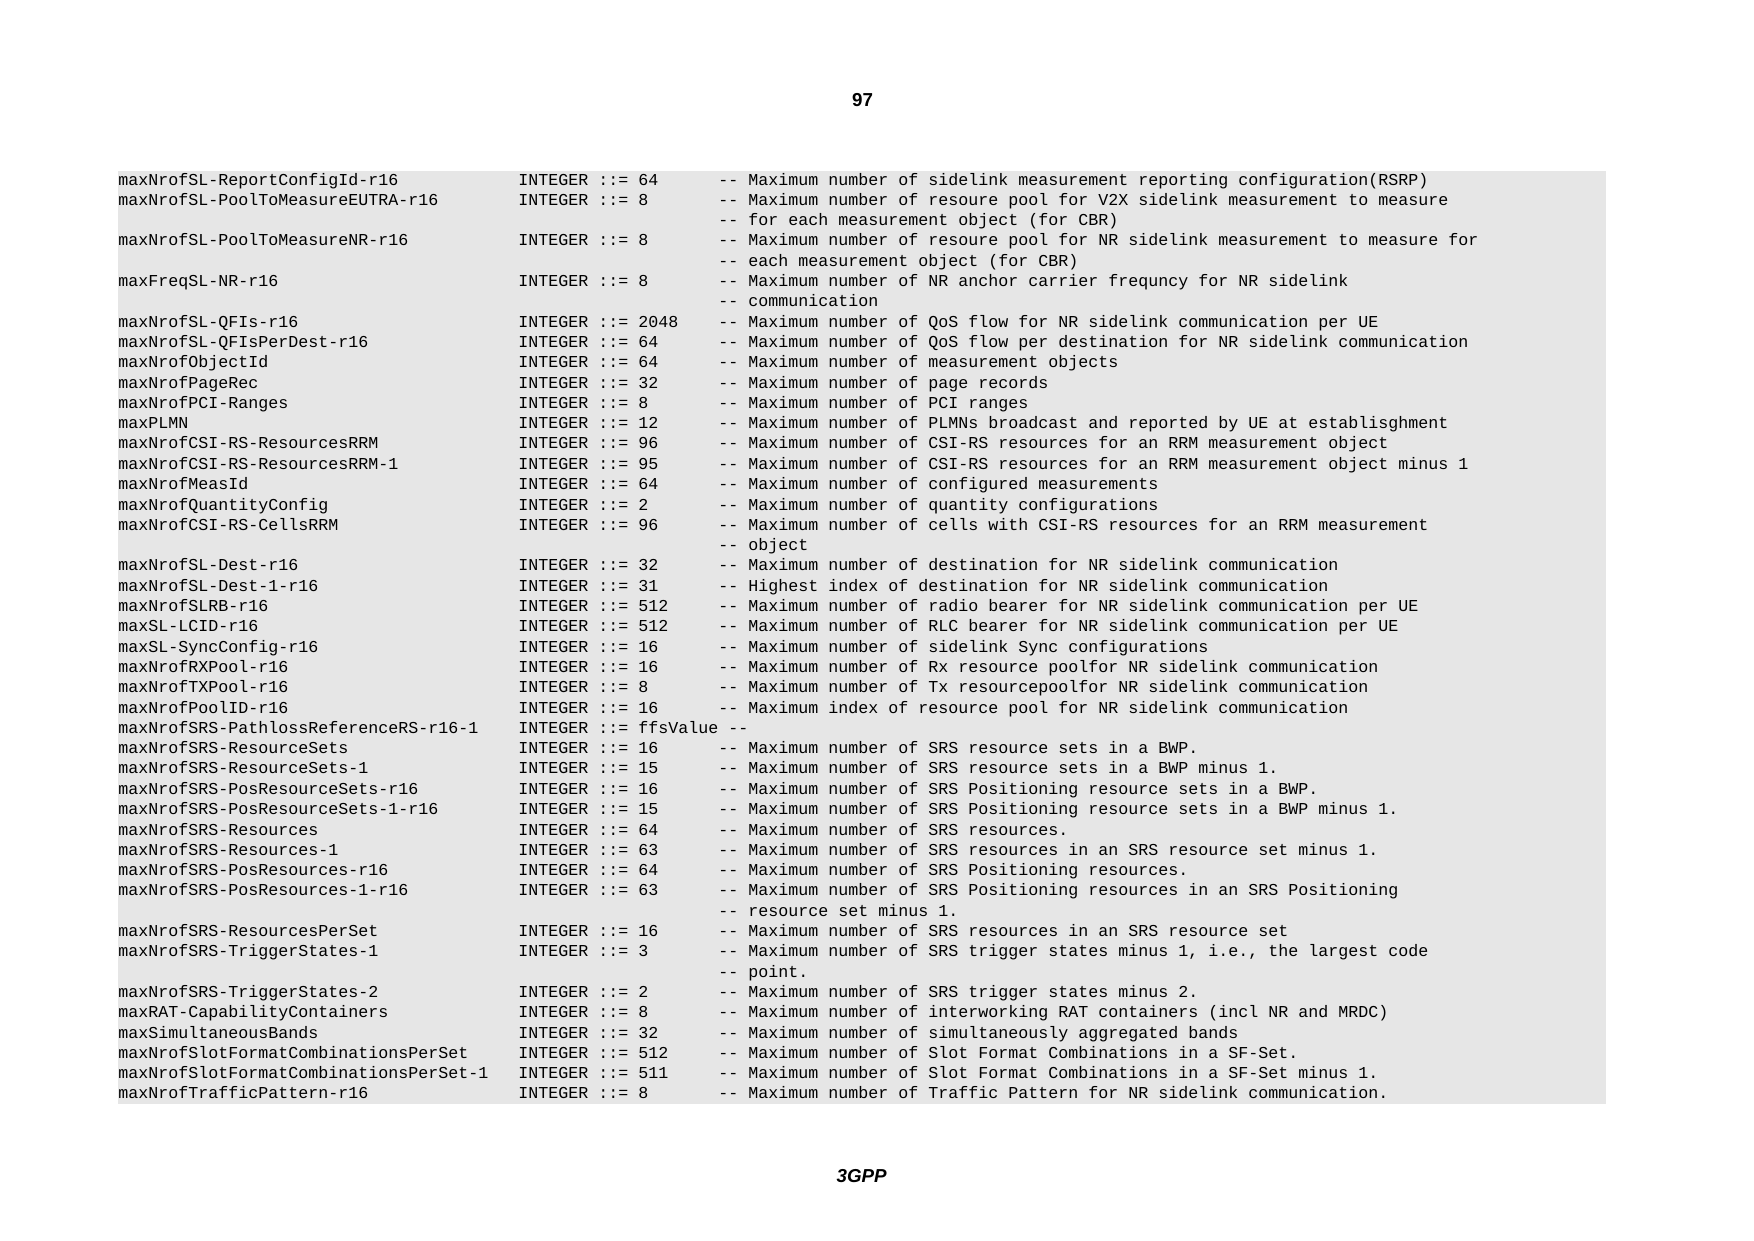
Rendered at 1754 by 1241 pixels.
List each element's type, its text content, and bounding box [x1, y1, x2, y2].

text maxPLMN INTEGER ::= 12 -- Maximum number of PLMNs broadcast and reported by UE at establisghment [118, 415, 1606, 434]
text maxNrofSRS-TriggerStates-1 INTEGER ::= 3 -- Maximum number of SRS trigger states minus 1, i.e., the largest code [118, 943, 1606, 962]
text maxNrofSL-PoolToMeasureEUTRA-r16 INTEGER ::= 8 -- Maximum number of resoure pool for V2X sidelink measurement to measure [118, 191, 1606, 210]
text maxSimultaneousBands INTEGER ::= 32 -- Maximum number of simultaneously aggregated bands [118, 1024, 1606, 1043]
text maxSL-LCID-r16 INTEGER ::= 512 -- Maximum number of RLC bearer for NR sidelink communication per UE [118, 618, 1606, 637]
text maxNrofPageRec INTEGER ::= 32 -- Maximum number of page records [118, 374, 1606, 393]
text maxNrofSL-QFIsPerDest-r16 INTEGER ::= 64 -- Maximum number of QoS flow per destination for NR sidelink communication [118, 333, 1606, 352]
text maxNrofObjectId INTEGER ::= 64 -- Maximum number of measurement objects [118, 354, 1606, 373]
text -- communication [118, 293, 1606, 312]
text maxNrofCSI-RS-CellsRRM INTEGER ::= 96 -- Maximum number of cells with CSI-RS resources for an RRM measurement [118, 516, 1606, 535]
text maxRAT-CapabilityContainers INTEGER ::= 8 -- Maximum number of interworking RAT containers (incl NR and MRDC) [118, 1004, 1606, 1023]
text maxNrofMeasId INTEGER ::= 64 -- Maximum number of configured measurements [118, 476, 1606, 494]
text maxNrofCSI-RS-ResourcesRRM INTEGER ::= 96 -- Maximum number of CSI-RS resources for an RRM measurement object [118, 435, 1606, 454]
text maxNrofQuantityConfig INTEGER ::= 2 -- Maximum number of quantity configurations [118, 496, 1606, 515]
text maxNrofSRS-Resources-1 INTEGER ::= 63 -- Maximum number of SRS resources in an SRS resource set minus 1. [118, 841, 1606, 860]
text maxNrofSL-QFIs-r16 INTEGER ::= 2048 -- Maximum number of QoS flow for NR sidelink communication per UE [118, 313, 1606, 332]
text maxNrofSRS-PosResourceSets-1-r16 INTEGER ::= 15 -- Maximum number of SRS Positioning resource sets in a BWP minus 1. [118, 801, 1606, 819]
text -- resource set minus 1. [118, 902, 1606, 921]
text maxNrofPCI-Ranges INTEGER ::= 8 -- Maximum number of PCI ranges [118, 394, 1606, 413]
text -- for each measurement object (for CBR) [118, 212, 1606, 231]
text maxNrofTrafficPattern-r16 INTEGER ::= 8 -- Maximum number of Traffic Pattern for NR sidelink communication. [118, 1085, 1606, 1104]
text maxNrofTXPool-r16 INTEGER ::= 8 -- Maximum number of Tx resourcepoolfor NR sidelink communication [118, 679, 1606, 698]
text maxNrofSRS-PosResourceSets-r16 INTEGER ::= 16 -- Maximum number of SRS Positioning resource sets in a BWP. [118, 780, 1606, 799]
text maxNrofSL-Dest-1-r16 INTEGER ::= 31 -- Highest index of destination for NR sidelink communication [118, 577, 1606, 596]
text maxNrofSlotFormatCombinationsPerSet INTEGER ::= 512 -- Maximum number of Slot Format Combinations in a SF-Set. [118, 1044, 1606, 1063]
text maxNrofSRS-PathlossReferenceRS-r16-1 INTEGER ::= ffsValue -- [118, 719, 1606, 738]
text maxNrofSRS-ResourceSets-1 INTEGER ::= 15 -- Maximum number of SRS resource sets in a BWP minus 1. [118, 760, 1606, 779]
text maxNrofRXPool-r16 INTEGER ::= 16 -- Maximum number of Rx resource poolfor NR sidelink communication [118, 658, 1606, 677]
text -- point. [118, 963, 1606, 982]
text maxNrofSRS-ResourcesPerSet INTEGER ::= 16 -- Maximum number of SRS resources in an SRS resource set [118, 923, 1606, 941]
text maxNrofSRS-PosResources-r16 INTEGER ::= 64 -- Maximum number of SRS Positioning resources. [118, 862, 1606, 881]
text maxNrofSL-PoolToMeasureNR-r16 INTEGER ::= 8 -- Maximum number of resoure pool for NR sidelink measurement to measure for [118, 232, 1606, 251]
text maxNrofSRS-TriggerStates-2 INTEGER ::= 2 -- Maximum number of SRS trigger states minus 2. [118, 983, 1606, 1002]
text -- each measurement object (for CBR) [118, 252, 1606, 271]
text maxNrofSRS-Resources INTEGER ::= 64 -- Maximum number of SRS resources. [118, 821, 1606, 840]
text maxSL-SyncConfig-r16 INTEGER ::= 16 -- Maximum number of sidelink Sync configurations [118, 638, 1606, 657]
text maxNrofPoolID-r16 INTEGER ::= 16 -- Maximum index of resource pool for NR sidelink communication [118, 699, 1606, 718]
text maxNrofSRS-PosResources-1-r16 INTEGER ::= 63 -- Maximum number of SRS Positioning resources in an SRS Positioning [118, 882, 1606, 901]
text maxNrofCSI-RS-ResourcesRRM-1 INTEGER ::= 95 -- Maximum number of CSI-RS resources for an RRM measurement object minus 1 [118, 455, 1606, 474]
text maxNrofSL-Dest-r16 INTEGER ::= 32 -- Maximum number of destination for NR sidelink communication [118, 557, 1606, 576]
text maxNrofSL-ReportConfigId-r16 INTEGER ::= 64 -- Maximum number of sidelink measurement reporting configuration(RSRP) [118, 171, 1606, 190]
text maxNrofSlotFormatCombinationsPerSet-1 INTEGER ::= 511 -- Maximum number of Slot Format Combinations in a SF-Set minus 1. [118, 1065, 1606, 1084]
text maxFreqSL-NR-r16 INTEGER ::= 8 -- Maximum number of NR anchor carrier frequncy for NR sidelink [118, 273, 1606, 291]
text maxNrofSRS-ResourceSets INTEGER ::= 16 -- Maximum number of SRS resource sets in a BWP. [118, 740, 1606, 759]
text -- object [118, 537, 1606, 556]
text maxNrofSLRB-r16 INTEGER ::= 512 -- Maximum number of radio bearer for NR sidelink communication per UE [118, 598, 1606, 616]
